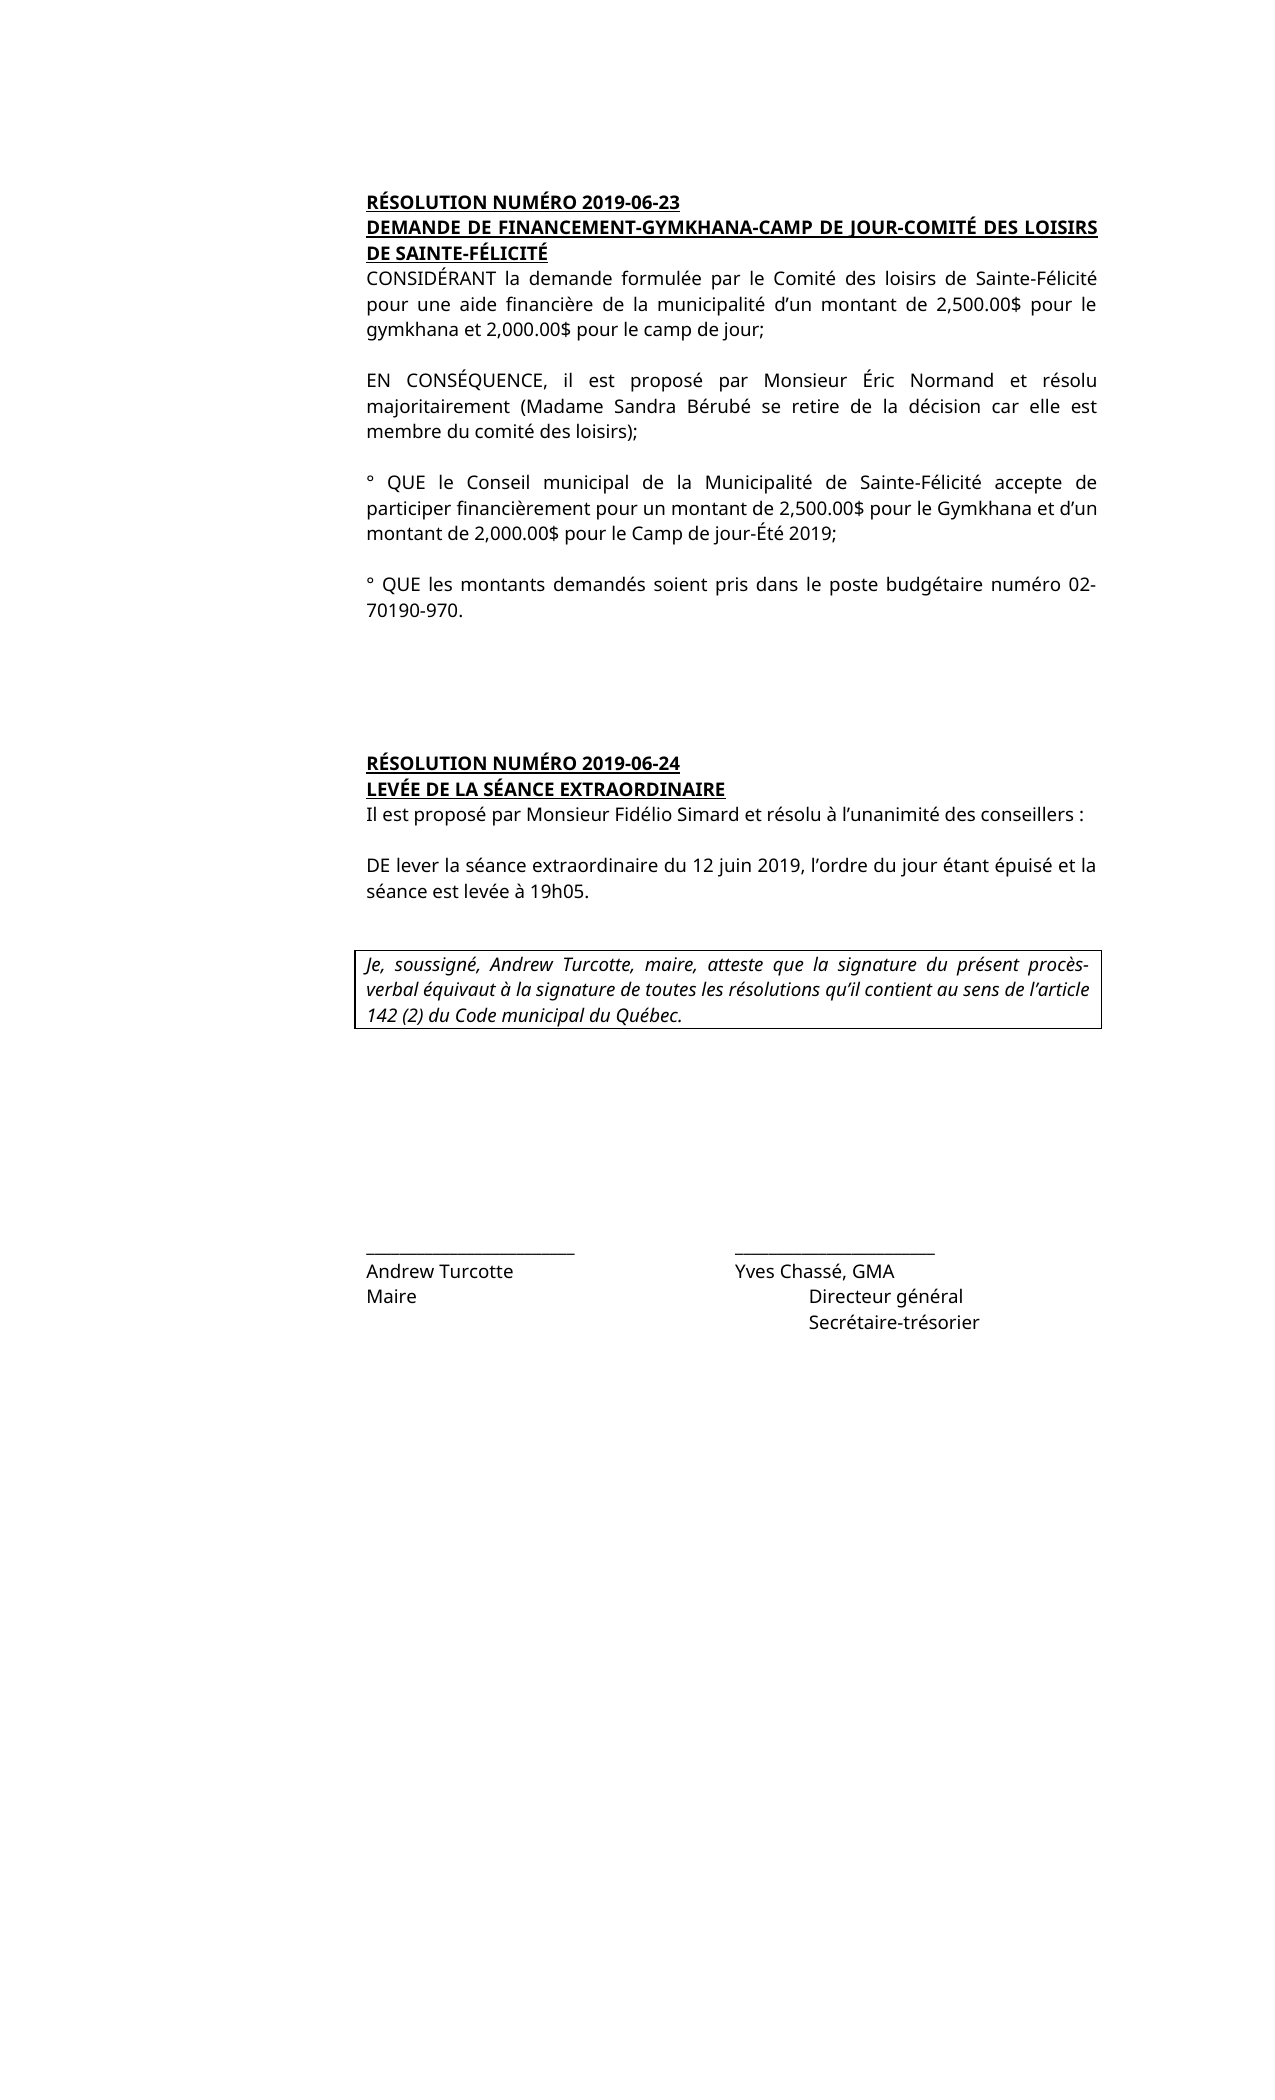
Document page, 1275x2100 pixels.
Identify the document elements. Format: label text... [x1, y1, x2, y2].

text LEVÉE DE LA SÉANCE EXTRAORDINAIRE [366, 776, 1098, 801]
table_header Je, soussigné, Andrew Turcotte, maire, atteste que la signature du présent procès-verbal équivaut à la signature de toutes les résolutions qu’il contient au sens de l’article 142 (2) du Code municipal du Québec. [356, 951, 1101, 1027]
text DE lever la séance extraordinaire du 12 juin 2019, l’ordre du jour étant épuisé et la séance est levée à 19h05. [366, 852, 1098, 903]
text DEMANDE DE FINANCEMENT-GYMKHANA-CAMP DE JOUR-COMITÉ DES LOISIRS DE SAINTE-FÉLICITÉ [366, 214, 1098, 236]
text EN CONSÉQUENCE, il est proposé par Monsieur Éric Normand et résolu majoritairement (Madame Sandra Bérubé se retire de la décision car elle est membre du comité des loisirs); [366, 368, 1098, 444]
text RÉSOLUTION NUMÉRO 2019-06-24 [366, 750, 1098, 776]
text Maire Directeur général [366, 1284, 1098, 1309]
text DEMANDE DE FINANCEMENT-GYMKHANA-CAMP DE JOUR-COMITÉ DES LOISIRS DE SAINTE-FÉLICITÉ [366, 238, 1098, 266]
text ° QUE le Conseil municipal de la Municipalité de Sainte-Félicité accepte de participer financièrement pour un montant de 2,500.00$ pour le Gymkhana et d’un montant de 2,000.00$ pour le Camp de jour-Été 2019; [366, 470, 1098, 546]
text Andrew Turcotte Yves Chassé, GMA [366, 1258, 1098, 1284]
text Il est proposé par Monsieur Fidélio Simard et résolu à l’unanimité des conseillers : [366, 801, 1098, 827]
text RÉSOLUTION NUMÉRO 2019-06-23 [366, 189, 1098, 214]
text ° QUE les montants demandés soient pris dans le poste budgétaire numéro 02-70190-970. [366, 572, 1098, 623]
text _________________________ ________________________ [366, 1233, 1098, 1258]
text CONSIDÉRANT la demande formulée par le Comité des loisirs de Sainte-Félicité pour une aide financière de la municipalité d’un montant de 2,500.00$ pour le gymkhana et 2,000.00$ pour le camp de jour; [366, 266, 1098, 342]
text Secrétaire-trésorier [366, 1309, 1098, 1335]
